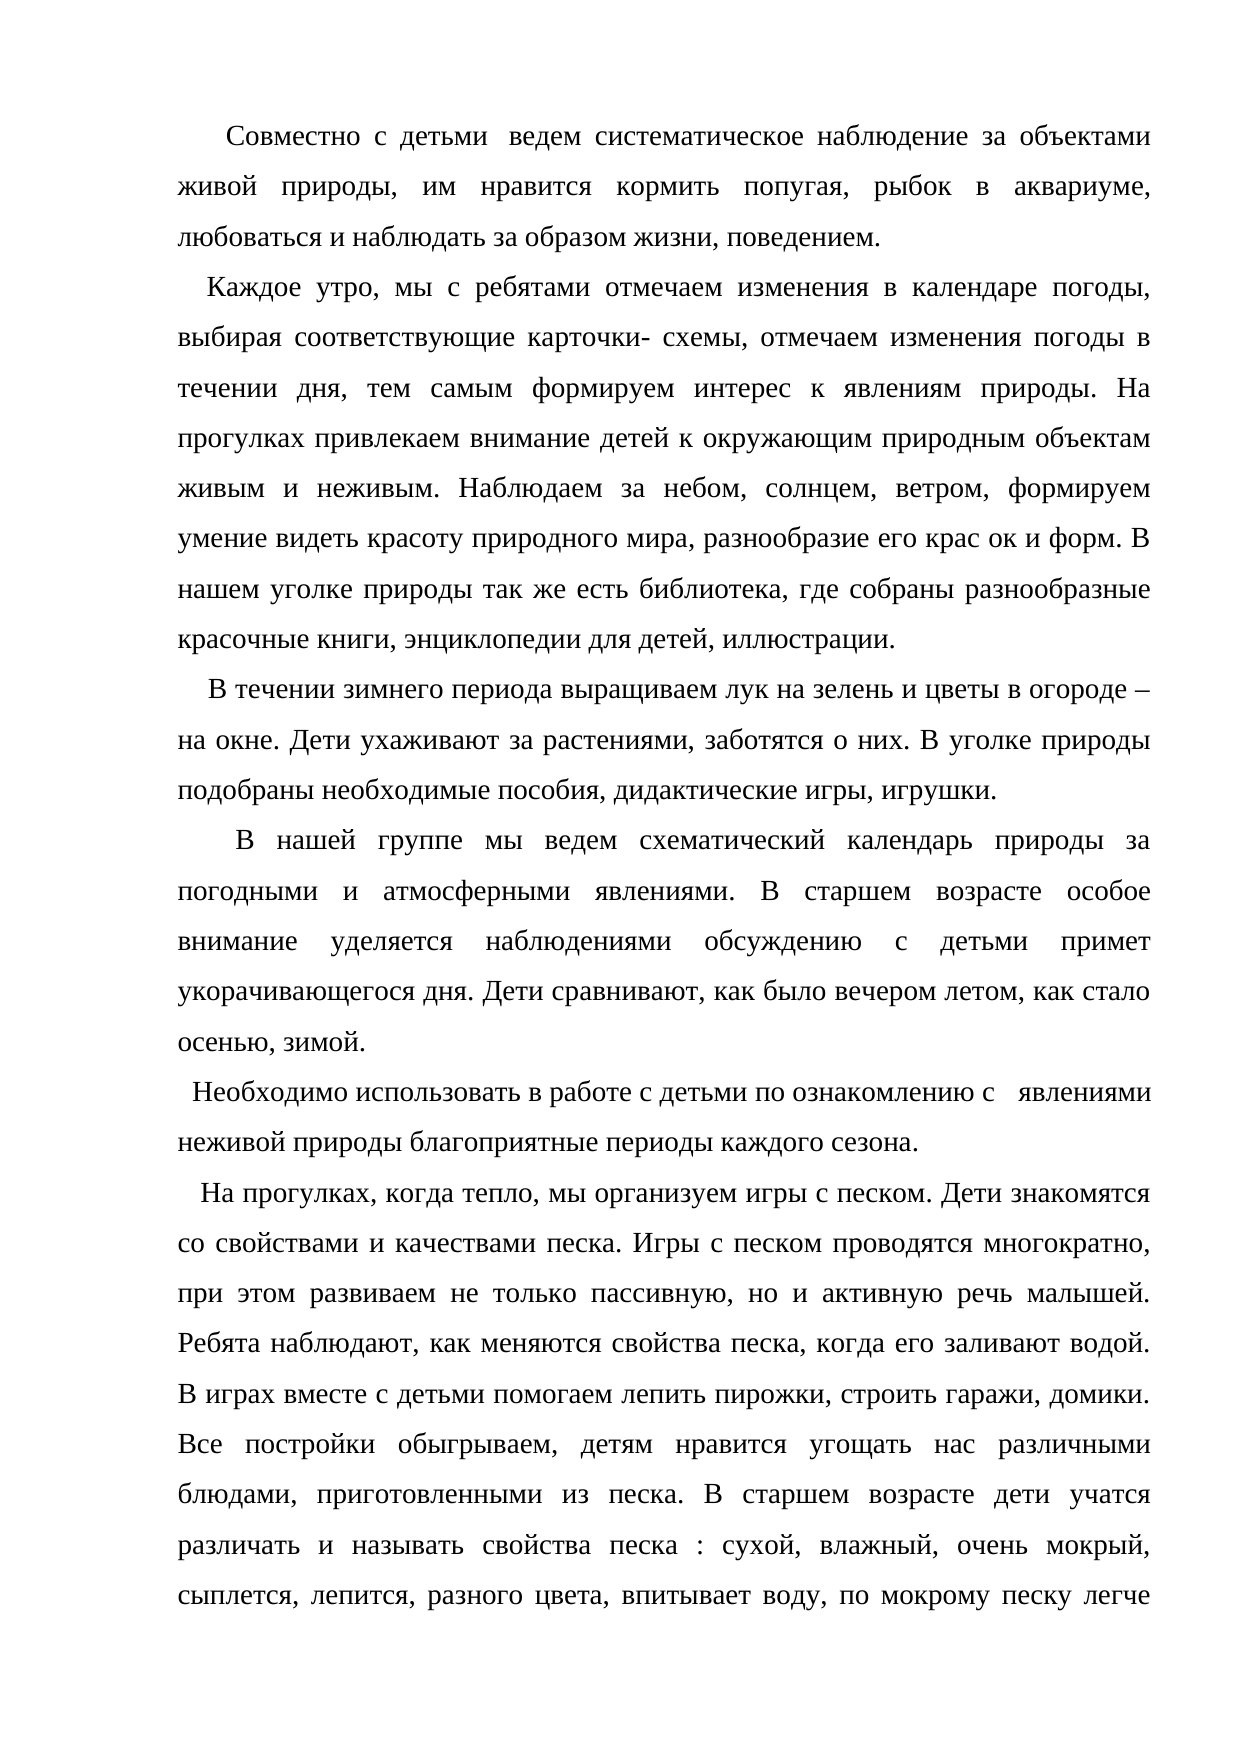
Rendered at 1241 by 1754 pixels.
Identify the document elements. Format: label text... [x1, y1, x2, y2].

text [177, 1175, 1152, 1611]
text В нашей группе мы ведем схематический календарь природы за погодными и атмосферными явлениями. В старшем возрасте особое внимание уделяется наблюдениями обсуждению с детьми примет укорачивающегося дня. Дети сравнивают, как было вечером летом, как стало осенью, зимой. [177, 822, 1152, 1057]
text Совместно с детьми ведем систематическое наблюдение за объектами живой природы, им нравится кормить попугая, рыбок в аквариуме, любоваться и наблюдать за образом жизни, поведением. [177, 118, 1152, 252]
text Каждое утро, мы с ребятами отмечаем изменения в календаре погоды, выбирая соответствующие карточки- схемы, отмечаем изменения погоды в течении дня, тем самым формируем интерес к явлениям природы. На прогулках привлекаем внимание детей к окружающим природным объектам живым и неживым. Наблюдаем за небом, солнцем, ветром, формируем умение видеть красоту природного мира, разнообразие его крас ок и форм. В нашем уголке природы так же есть библиотека, где собраны разнообразные красочные книги, энциклопедии для детей, иллюстрации. [177, 269, 1152, 655]
text В течении зимнего периода выращиваем лук на зелень и цветы в огороде – на окне. Дети ухаживают за растениями, заботятся о них. В уголке природы подобраны необходимые пособия, дидактические игры, игрушки. [177, 672, 1152, 806]
text Необходимо использовать в работе с детьми по ознакомлению с явлениями неживой природы благоприятные периоды каждого сезона. [177, 1074, 1152, 1158]
